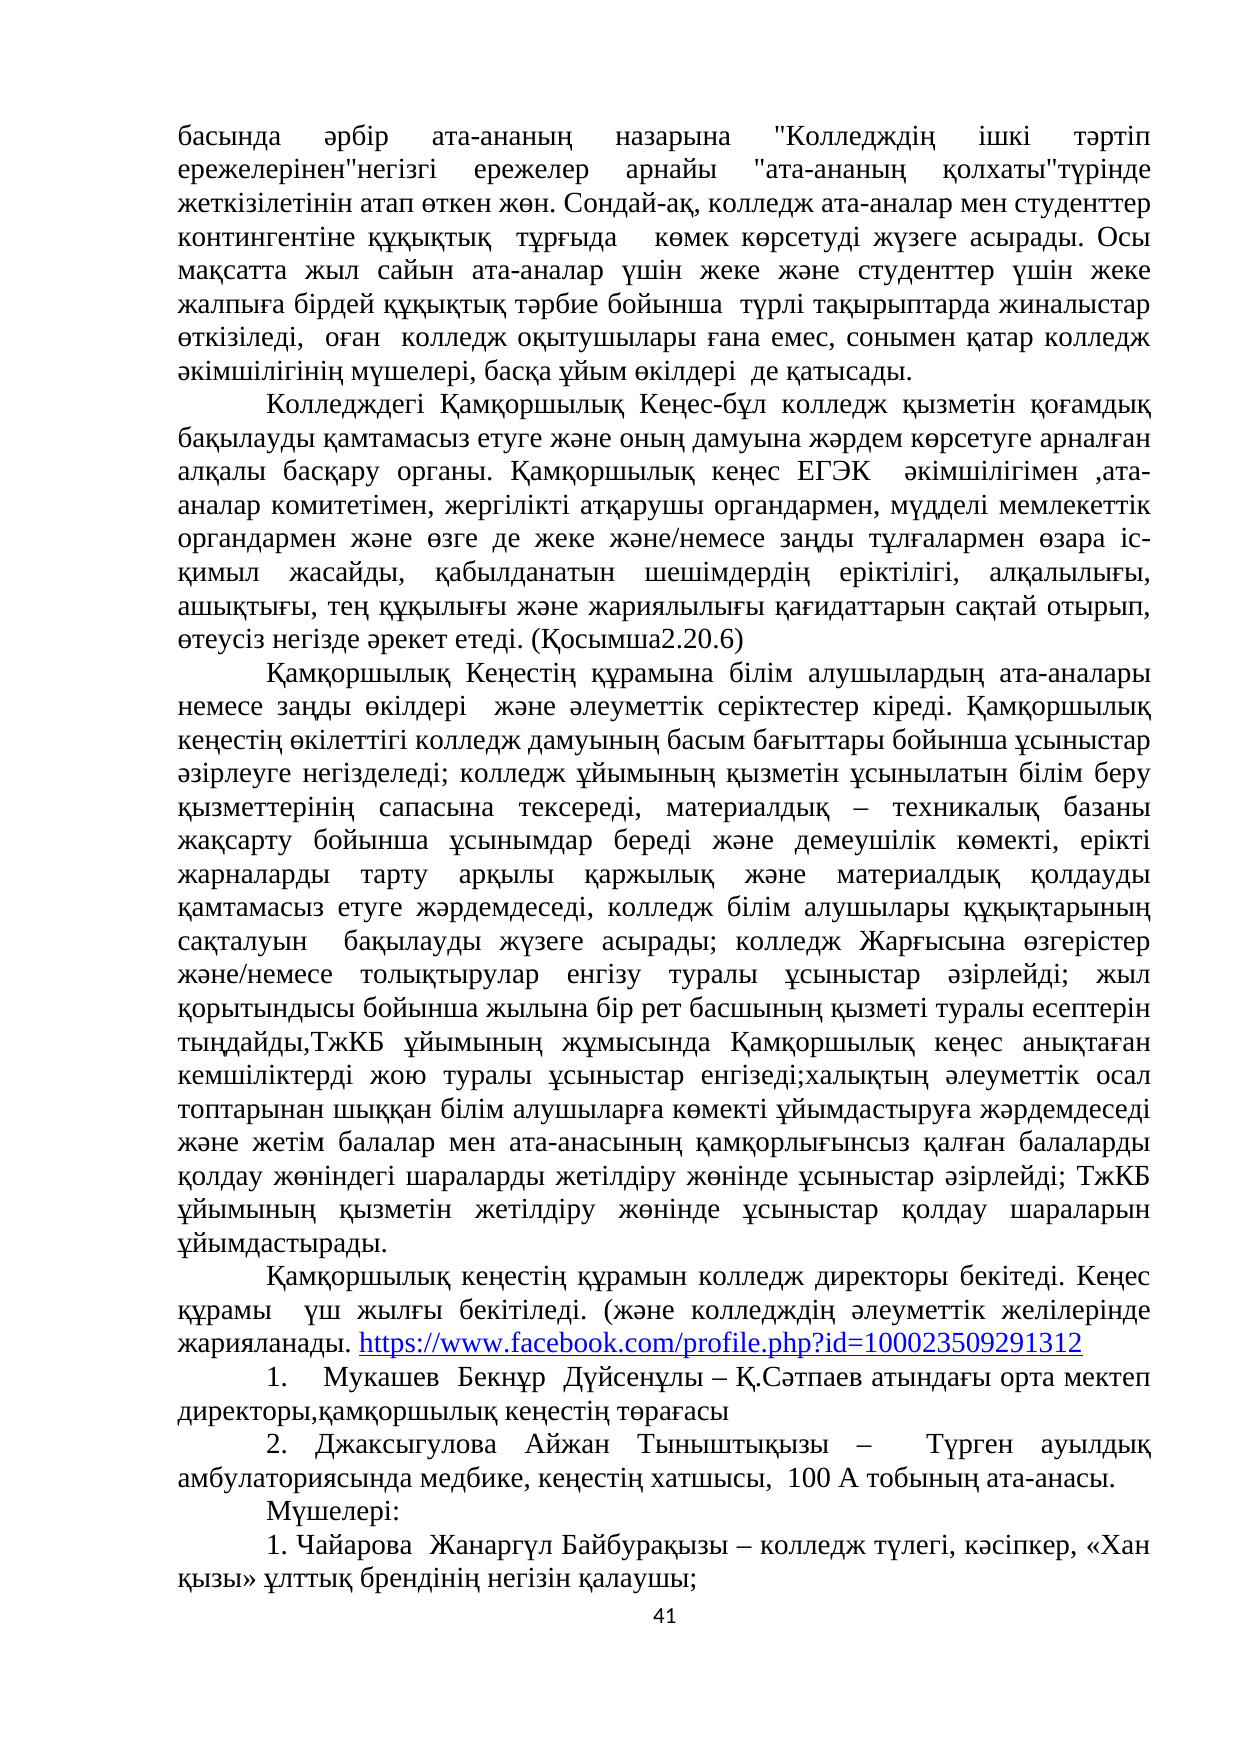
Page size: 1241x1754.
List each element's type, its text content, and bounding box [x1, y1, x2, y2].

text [177, 118, 1152, 386]
text Мүшелері: [177, 1493, 1152, 1527]
text 1. Чайарова Жанаргүл Байбурақызы – колледж түлегі, кәсіпкер, «Хан қызы» ұлттық брендінің негізін қалаушы; [177, 1527, 1152, 1594]
text Қамқоршылық Кеңестің құрамына білім алушылардың ата-аналары немесе заңды өкілдері және әлеуметтік серіктестер кіреді. Қамқоршылық кеңестің өкілеттігі колледж дамуының басым бағыттары бойынша ұсыныстар әзірлеуге негізделеді; колледж ұйымының қызметін ұсынылатын білім беру қызметтерінің сапасына тексереді, материалдық – техникалық базаны жақсарту бойынша ұсынымдар береді және демеушілік көмекті, ерікті жарналарды тарту арқылы қаржылық және материалдық қолдауды қамтамасыз етуге жәрдемдеседі, колледж білім алушылары құқықтарының сақталуын бақылауды жүзеге асырады; колледж Жарғысына өзгерістер және/немесе толықтырулар енгізу туралы ұсыныстар әзірлейді; жыл қорытындысы бойынша жылына бір рет басшының қызметі туралы есептерін тыңдайды,ТжКБ ұйымының жұмысында Қамқоршылық кеңес анықтаған кемшіліктерді жою туралы ұсыныстар енгізеді;халықтың әлеуметтік осал топтарынан шыққан білім алушыларға көмекті ұйымдастыруға жәрдемдеседі және жетім балалар мен ата-анасының қамқорлығынсыз қалған балаларды қолдау жөніндегі шараларды жетілдіру жөнінде ұсыныстар әзірлейді; ТжКБ ұйымының қызметін жетілдіру жөнінде ұсыныстар қолдау шараларын ұйымдастырады. [177, 655, 1152, 1258]
text Колледждегі Қамқоршылық Кеңес-бұл колледж қызметін қоғамдық бақылауды қамтамасыз етуге және оның дамуына жәрдем көрсетуге арналған алқалы басқару органы. Қамқоршылық кеңес ЕГЭК әкімшілігімен ,ата-аналар комитетімен, жергілікті атқарушы органдармен, мүдделі мемлекеттік органдармен және өзге де жеке және/немесе заңды тұлғалармен өзара іс-қимыл жасайды, қабылданатын шешімдердің еріктілігі, алқалылығы, ашықтығы, тең құқылығы және жариялылығы қағидаттарын сақтай отырып, өтеусіз негізде әрекет етеді. (Қосымша2.20.6) [177, 386, 1152, 655]
text Қамқоршылық кеңестің құрамын колледж директоры бекітеді. Кеңес құрамы үш жылғы бекітіледі. (және колледждің әлеуметтік желілерінде жарияланады. https://www.facebook.com/profile.php?id=100023509291312 [177, 1258, 1152, 1359]
text 1. Мукашев Бекнұр Дүйсенұлы – Қ.Сәтпаев атындағы орта мектеп директоры,қамқоршылық кеңестің төрағасы [177, 1359, 1152, 1426]
text 2. Джаксыгулова Айжан Тыныштықызы – Түрген ауылдық амбулаториясында медбике, кеңестің хатшысы, 100 А тобының ата-анасы. [177, 1426, 1152, 1493]
